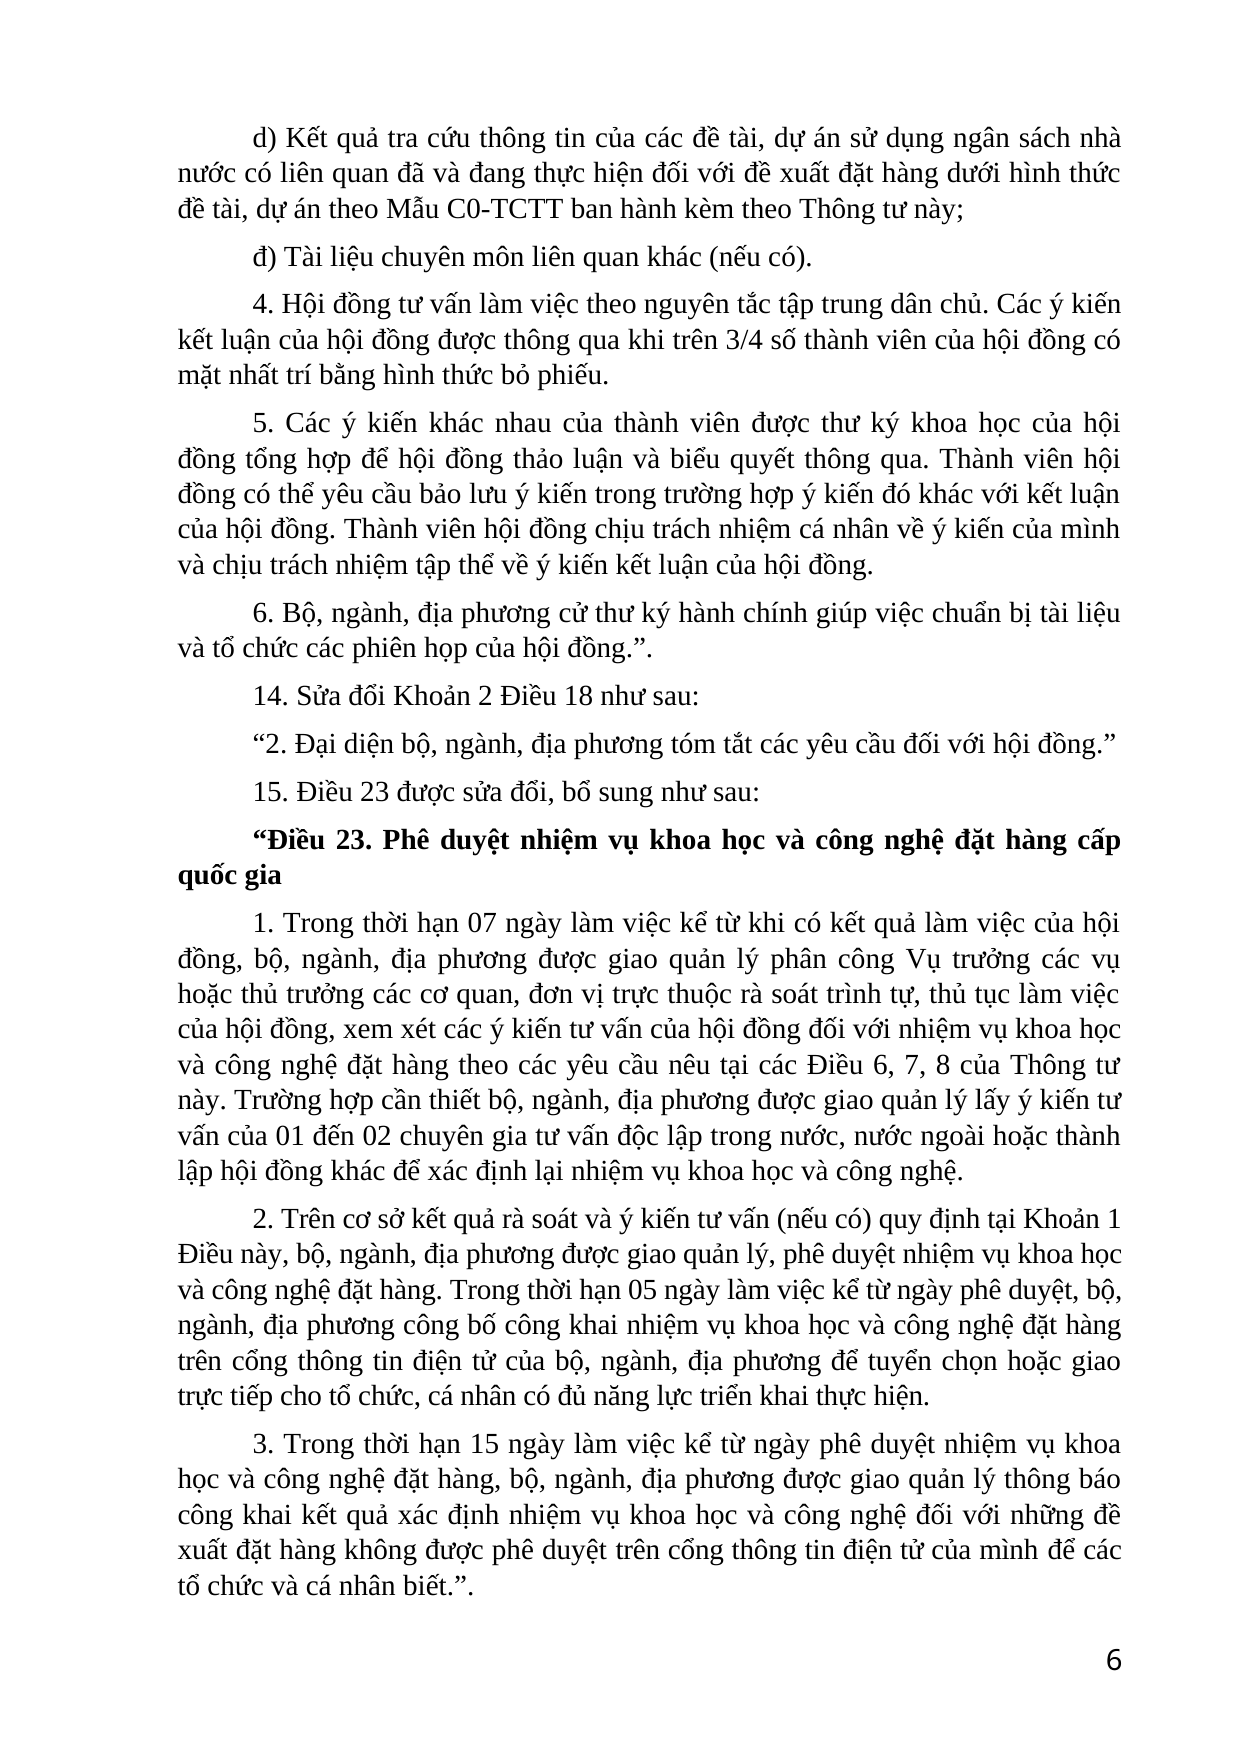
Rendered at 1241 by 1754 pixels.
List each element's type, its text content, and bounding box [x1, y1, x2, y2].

text “2. Đại diện bộ, ngành, địa phương tóm tắt các yêu cầu đối với hội đồng.” [177, 724, 1122, 760]
text 1. Trong thời hạn 07 ngày làm việc kể từ khi có kết quả làm việc của hội đồng, bộ, ngành, địa phương được giao quản lý phân công Vụ trưởng các vụ hoặc thủ trưởng các cơ quan, đơn vị trực thuộc rà soát trình tự, thủ tục làm việc của hội đồng, xem xét các ý kiến tư vấn của hội đồng đối với nhiệm vụ khoa học và công nghệ đặt hàng theo các yêu cầu nêu tại các Điều 6, 7, 8 của Thông tư này. Trường hợp cần thiết bộ, ngành, địa phương được giao quản lý lấy ý kiến tư vấn của 01 đến 02 chuyên gia tư vấn độc lập trong nước, nước ngoài hoặc thành lập hội đồng khác để xác định lại nhiệm vụ khoa học và công nghệ. [177, 903, 1122, 1187]
text 6. Bộ, ngành, địa phương cử thư ký hành chính giúp việc chuẩn bị tài liệu và tổ chức các phiên họp của hội đồng.”. [177, 593, 1122, 664]
text “Điều 23. Phê duyệt nhiệm vụ khoa học và công nghệ đặt hàng cấp quốc gia [177, 820, 1122, 891]
text 14. Sửa đổi Khoản 2 Điều 18 như sau: [177, 676, 1122, 712]
text đ) Tài liệu chuyên môn liên quan khác (nếu có). [177, 237, 1122, 272]
text d) Kết quả tra cứu thông tin của các đề tài, dự án sử dụng ngân sách nhà nước có liên quan đã và đang thực hiện đối với đề xuất đặt hàng dưới hình thức đề tài, dự án theo Mẫu C0-TCTT ban hành kèm theo Thông tư này; [177, 118, 1122, 224]
text 4. Hội đồng tư vấn làm việc theo nguyên tắc tập trung dân chủ. Các ý kiến kết luận của hội đồng được thông qua khi trên 3/4 số thành viên của hội đồng có mặt nhất trí bằng hình thức bỏ phiếu. [177, 285, 1122, 391]
text 2. Trên cơ sở kết quả rà soát và ý kiến tư vấn (nếu có) quy định tại Khoản 1 Điều này, bộ, ngành, địa phương được giao quản lý, phê duyệt nhiệm vụ khoa học và công nghệ đặt hàng. Trong thời hạn 05 ngày làm việc kể từ ngày phê duyệt, bộ, ngành, địa phương công bố công khai nhiệm vụ khoa học và công nghệ đặt hàng trên cổng thông tin điện tử của bộ, ngành, địa phương để tuyển chọn hoặc giao trực tiếp cho tổ chức, cá nhân có đủ năng lực triển khai thực hiện. [177, 1199, 1122, 1412]
text 3. Trong thời hạn 15 ngày làm việc kể từ ngày phê duyệt nhiệm vụ khoa học và công nghệ đặt hàng, bộ, ngành, địa phương được giao quản lý thông báo công khai kết quả xác định nhiệm vụ khoa học và công nghệ đối với những đề xuất đặt hàng không được phê duyệt trên cổng thông tin điện tử của mình để các tổ chức và cá nhân biết.”. [177, 1424, 1122, 1601]
text 15. Điều 23 được sửa đổi, bổ sung như sau: [177, 772, 1122, 808]
text 5. Các ý kiến khác nhau của thành viên được thư ký khoa học của hội đồng tổng hợp để hội đồng thảo luận và biểu quyết thông qua. Thành viên hội đồng có thể yêu cầu bảo lưu ý kiến trong trường hợp ý kiến đó khác với kết luận của hội đồng. Thành viên hội đồng chịu trách nhiệm cá nhân về ý kiến của mình và chịu trách nhiệm tập thể về ý kiến kết luận của hội đồng. [177, 403, 1122, 581]
